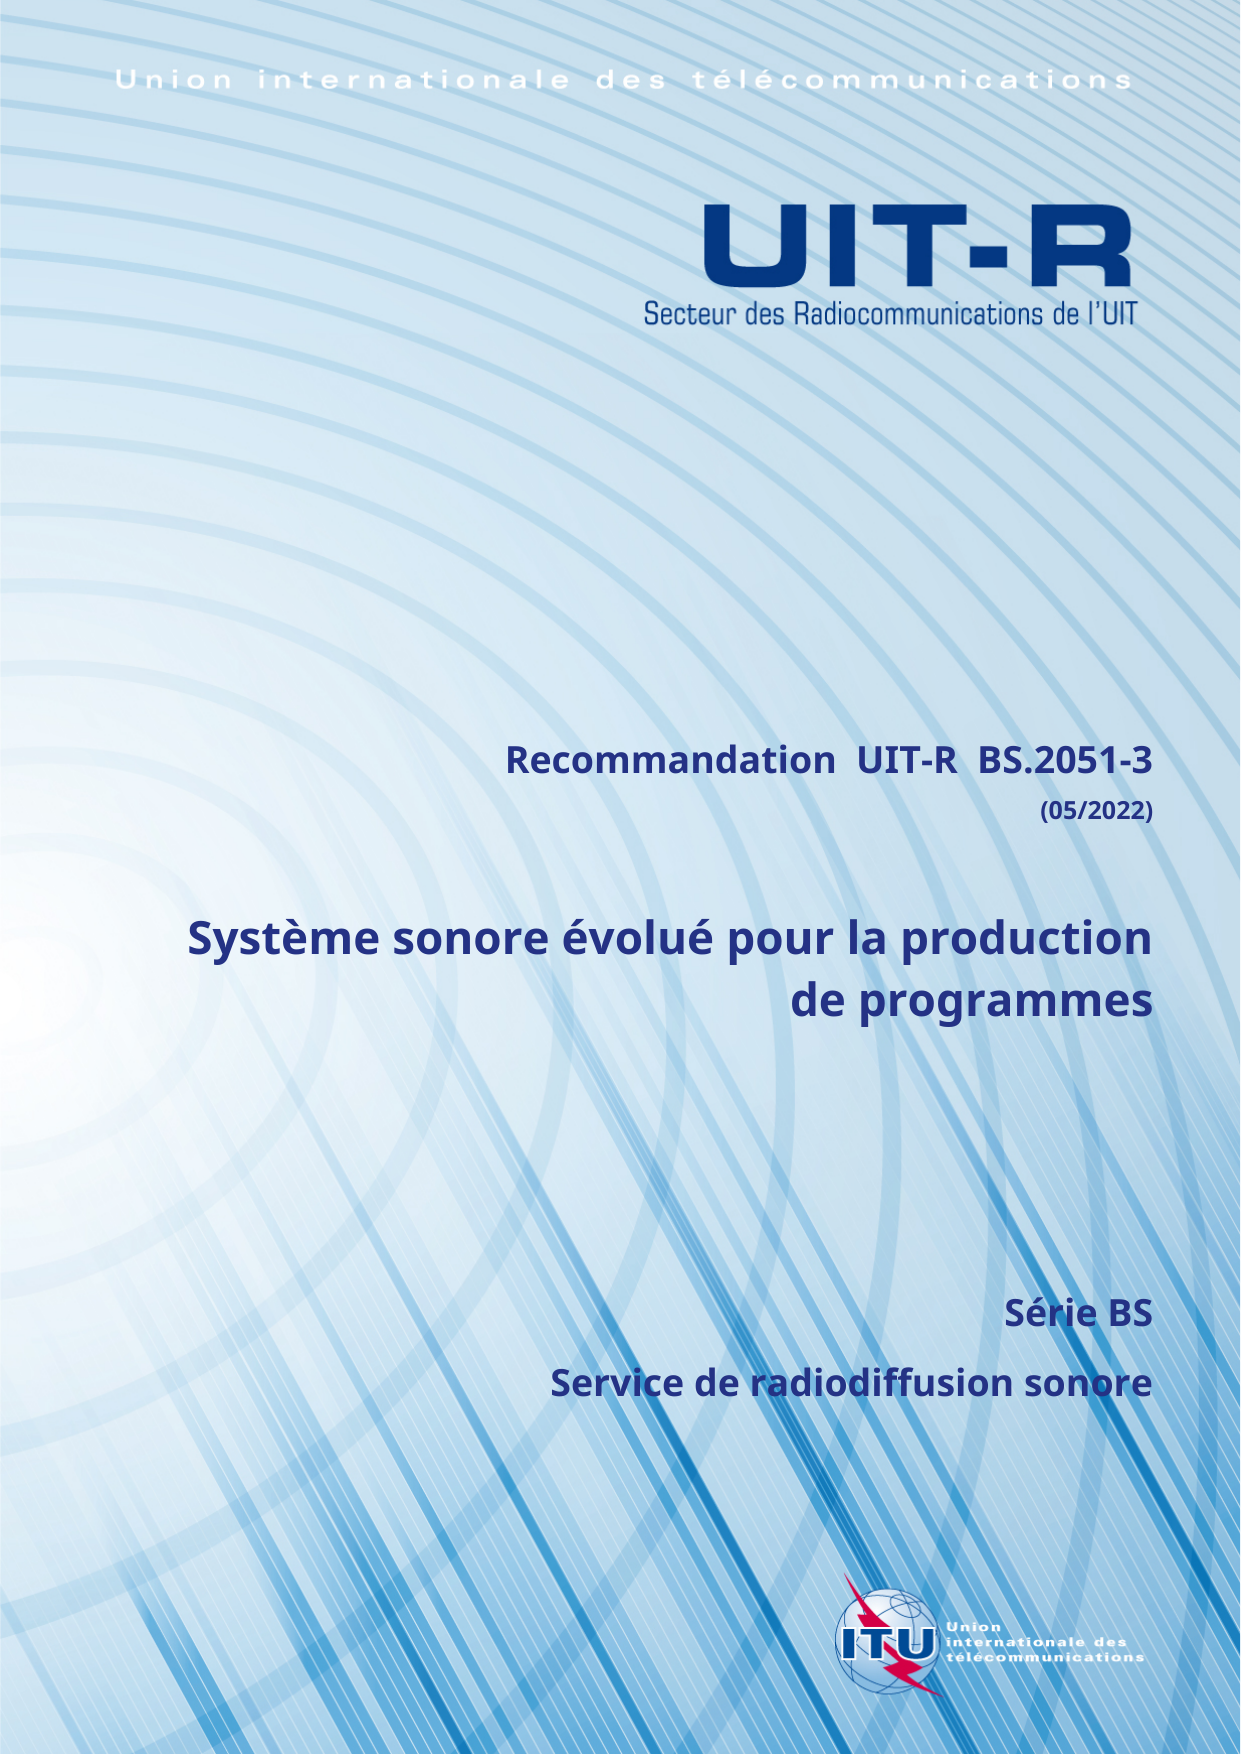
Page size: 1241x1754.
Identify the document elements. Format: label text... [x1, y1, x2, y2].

table_cell Série BS Service de radiodiffusion sonore [114, 1101, 1164, 1407]
table_cell Système sonore évolué pour la production de programmes [114, 826, 1164, 1101]
picture [0, 0, 1241, 1754]
table_header Recommandation UIT-R BS.2051-3 (05/2022) [114, 609, 1164, 826]
